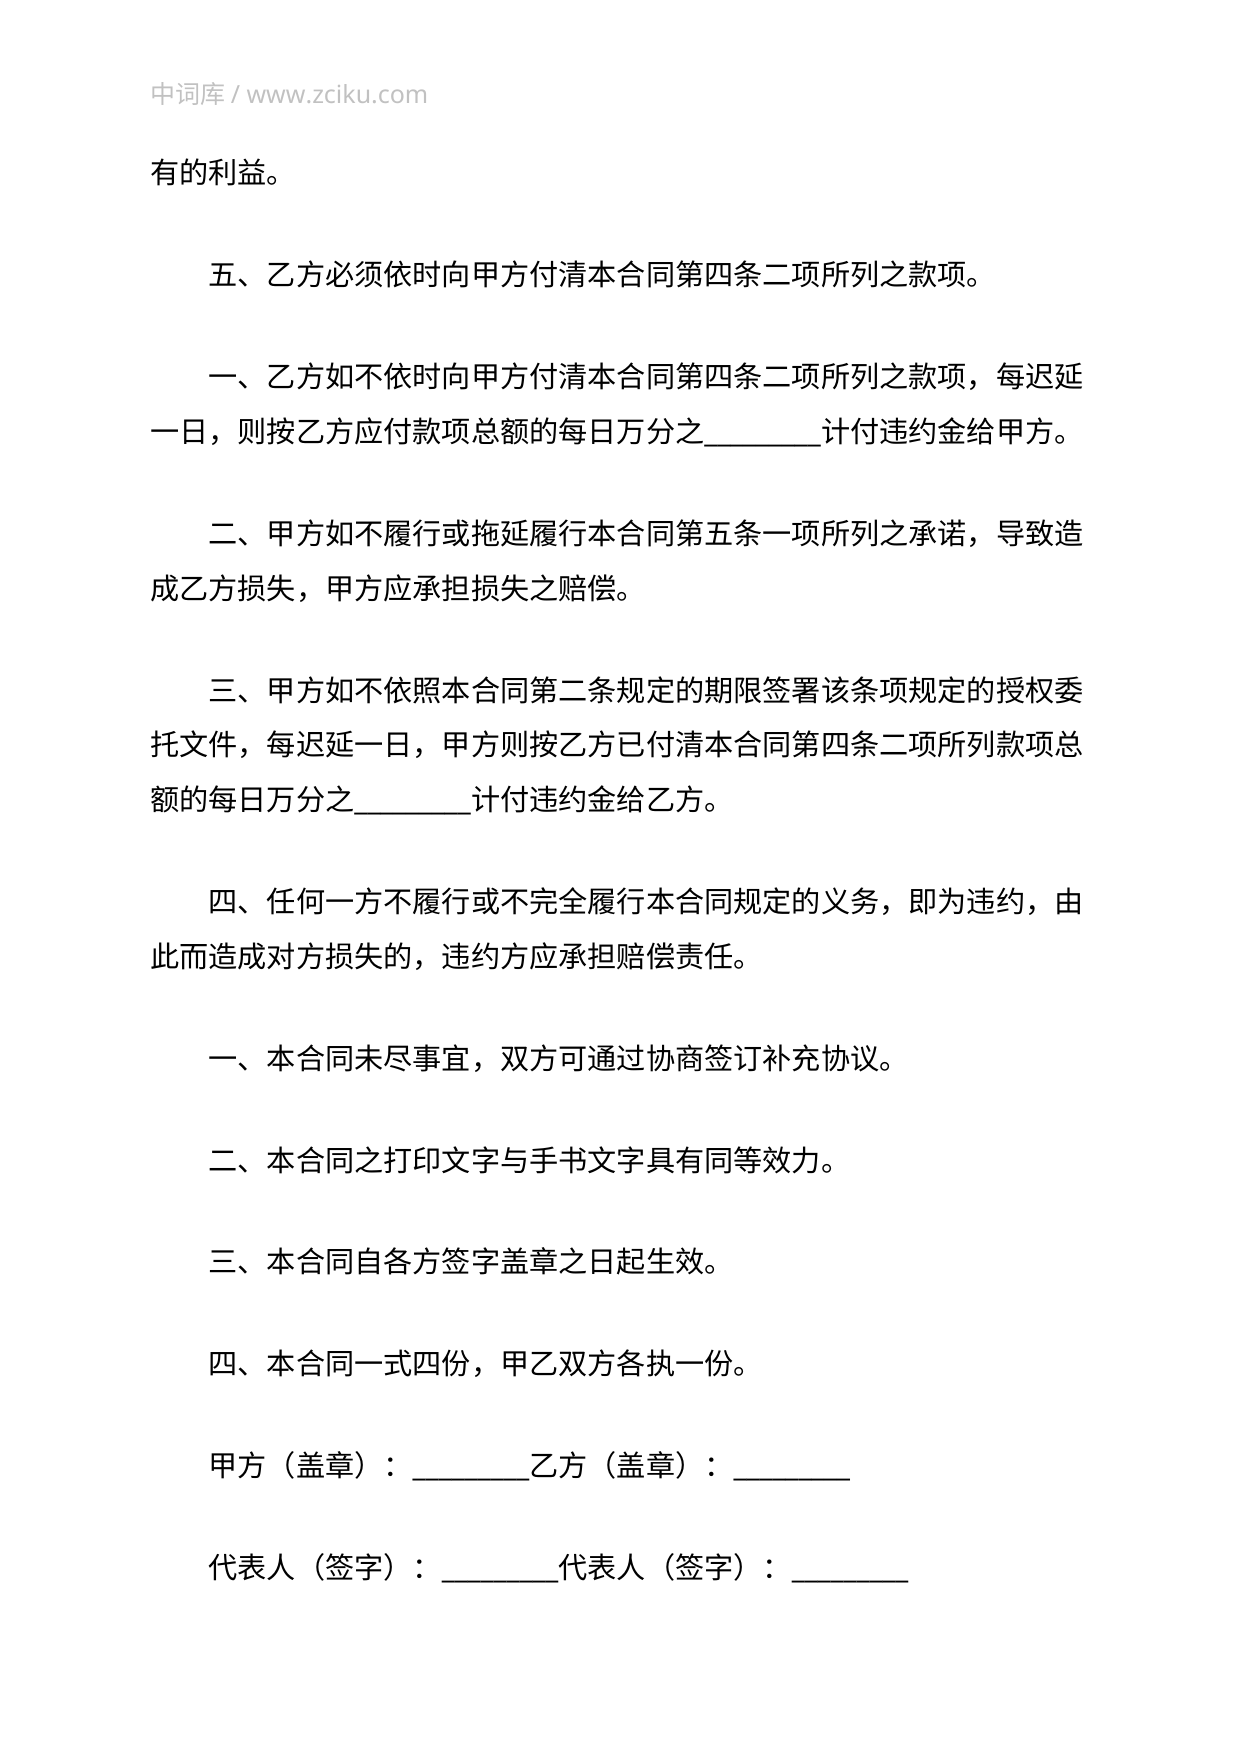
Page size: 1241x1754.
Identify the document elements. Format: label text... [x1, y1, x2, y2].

text 甲方（盖章）：_________乙方（盖章）：_________ [150, 1443, 1090, 1485]
text 二、本合同之打印文字与手书文字具有同等效力。 [150, 1137, 1090, 1179]
text 二、甲方如不履行或拖延履行本合同第五条一项所列之承诺，导致造成乙方损失，甲方应承担损失之赔偿。 [150, 510, 1090, 608]
text 三、甲方如不依照本合同第二条规定的期限签署该条项规定的授权委托文件，每迟延一日，甲方则按乙方已付清本合同第四条二项所列款项总额的每日万分之_________计付违约金给乙方。 [150, 667, 1090, 819]
text 代表人（签字）：_________代表人（签字）：_________ [150, 1544, 1090, 1587]
text 一、乙方如不依时向甲方付清本合同第四条二项所列之款项，每迟延一日，则按乙方应付款项总额的每日万分之_________计付违约金给甲方。 [150, 353, 1090, 451]
text 三、本合同自各方签字盖章之日起生效。 [150, 1239, 1090, 1281]
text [150, 150, 1090, 192]
text 一、本合同未尽事宜，双方可通过协商签订补充协议。 [150, 1036, 1090, 1078]
text 五、乙方必须依时向甲方付清本合同第四条二项所列之款项。 [150, 252, 1090, 294]
text 四、任何一方不履行或不完全履行本合同规定的义务，即为违约，由此而造成对方损失的，违约方应承担赔偿责任。 [150, 879, 1090, 976]
text 四、本合同一式四份，甲乙双方各执一份。 [150, 1341, 1090, 1383]
